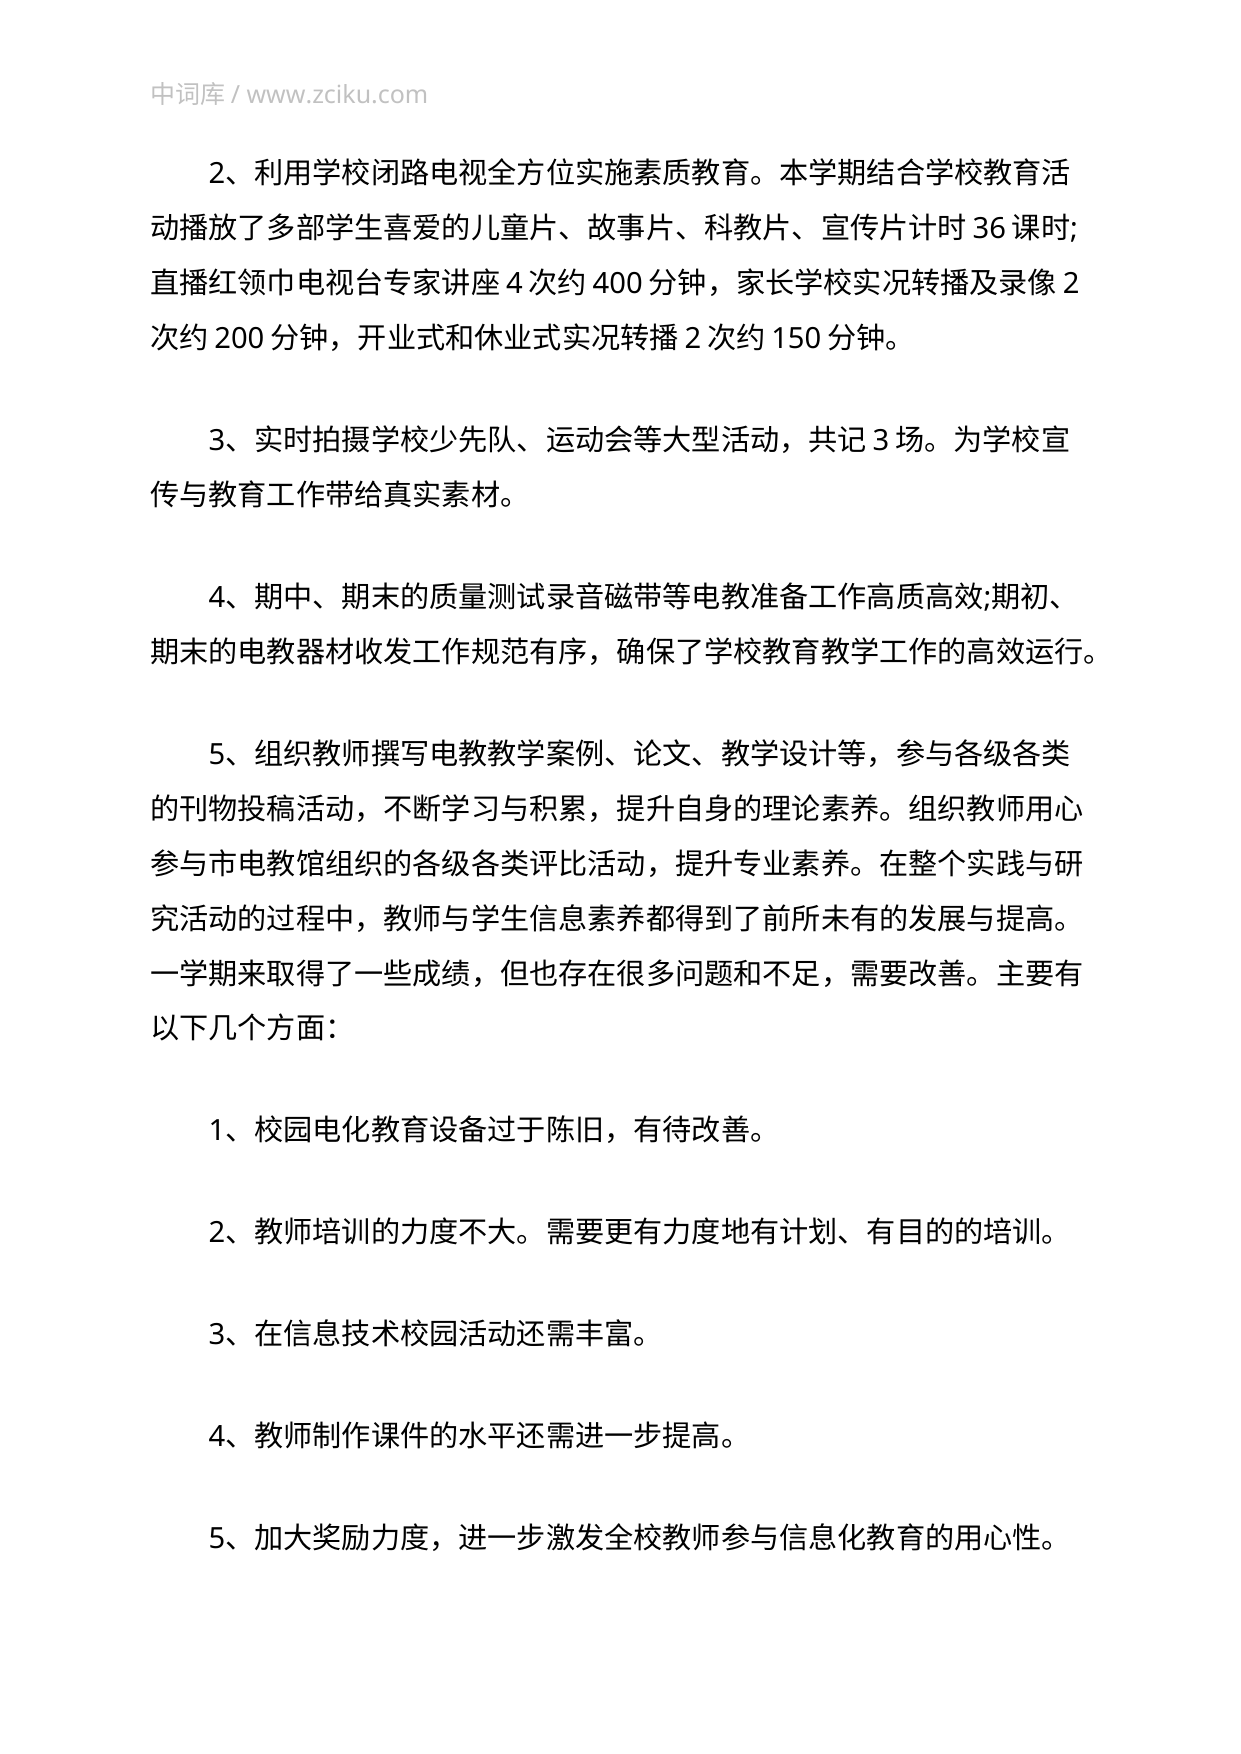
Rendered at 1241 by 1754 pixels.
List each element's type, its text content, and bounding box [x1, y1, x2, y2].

text 2、利用学校闭路电视全方位实施素质教育。本学期结合学校教育活动播放了多部学生喜爱的儿童片、故事片、科教片、宣传片计时36课时;直播红领巾电视台专家讲座4次约400分钟，家长学校实况转播及录像2次约200分钟，开业式和休业式实况转播2次约150分钟。 [150, 150, 1090, 357]
text 2、教师培训的力度不大。需要更有力度地有计划、有目的的培训。 [150, 1209, 1090, 1251]
text 1、校园电化教育设备过于陈旧，有待改善。 [150, 1107, 1090, 1149]
text 4、期中、期末的质量测试录音磁带等电教准备工作高质高效;期初、期末的电教器材收发工作规范有序，确保了学校教育教学工作的高效运行。 [150, 574, 1090, 671]
text 4、教师制作课件的水平还需进一步提高。 [150, 1413, 1090, 1455]
text 5、加大奖励力度，进一步激发全校教师参与信息化教育的用心性。 [150, 1515, 1090, 1557]
text 3、在信息技术校园活动还需丰富。 [150, 1311, 1090, 1353]
text 5、组织教师撰写电教教学案例、论文、教学设计等，参与各级各类的刊物投稿活动，不断学习与积累，提升自身的理论素养。组织教师用心参与市电教馆组织的各级各类评比活动，提升专业素养。在整个实践与研究活动的过程中，教师与学生信息素养都得到了前所未有的发展与提高。一学期来取得了一些成绩，但也存在很多问题和不足，需要改善。主要有以下几个方面： [150, 731, 1090, 1047]
text 3、实时拍摄学校少先队、运动会等大型活动，共记3场。为学校宣传与教育工作带给真实素材。 [150, 417, 1090, 514]
